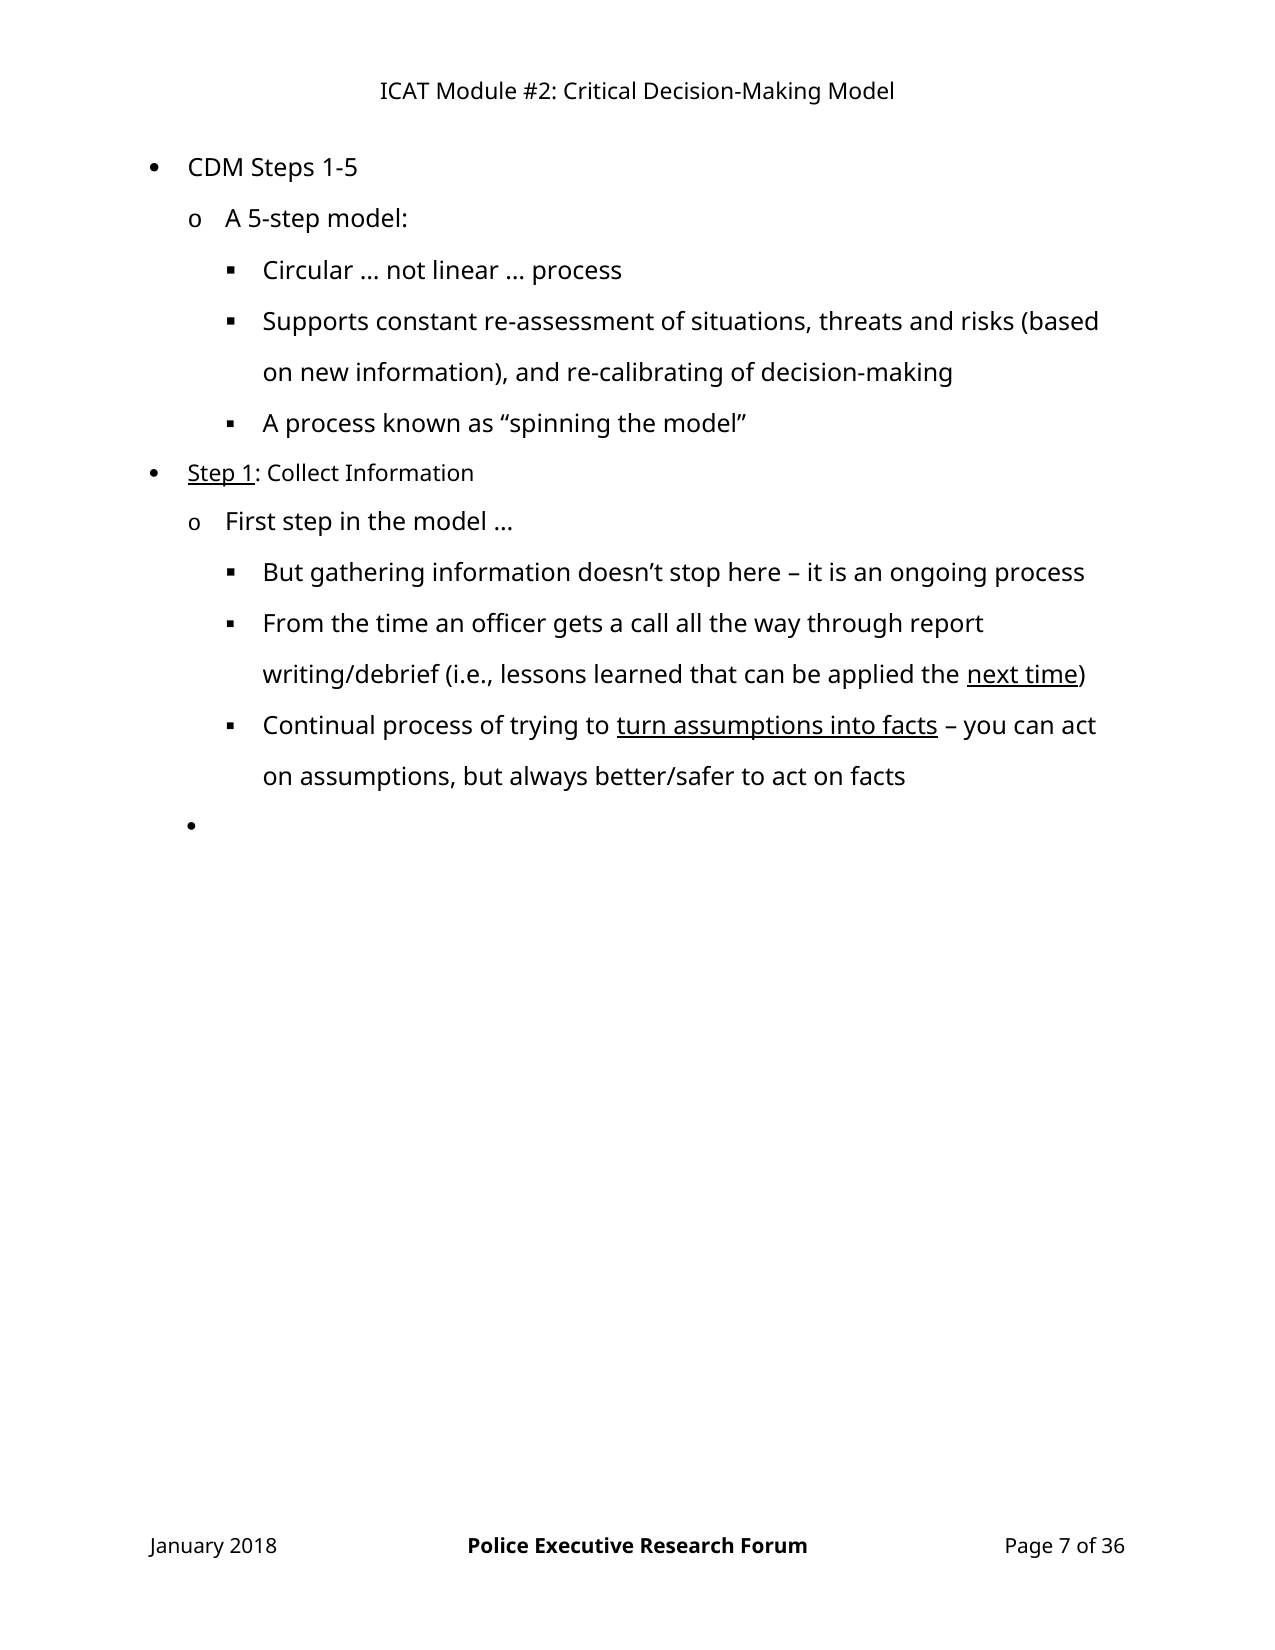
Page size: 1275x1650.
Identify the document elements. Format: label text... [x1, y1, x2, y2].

list A 5-step model: [187, 201, 1125, 235]
list Continual process of trying to turn assumptions into facts – you can act on assumptions, but always better/safer to act on facts [225, 708, 1125, 793]
list CDM Steps 1-5 [150, 150, 1125, 184]
list A process known as “spinning the model” [225, 406, 1125, 439]
list Supports constant re-assessment of situations, threats and risks (based on new information), and re-calibrating of decision-making [225, 303, 1125, 388]
list Step 1: Collect Information [150, 457, 1125, 488]
list But gathering information doesn’t stop here – it is an ongoing process [225, 554, 1125, 588]
list Circular … not linear … process [225, 252, 1125, 286]
list First step in the model … [187, 503, 1125, 537]
list From the time an officer gets a call all the way through report writing/debrief (i.e., lessons learned that can be applied the next time) [225, 606, 1125, 691]
